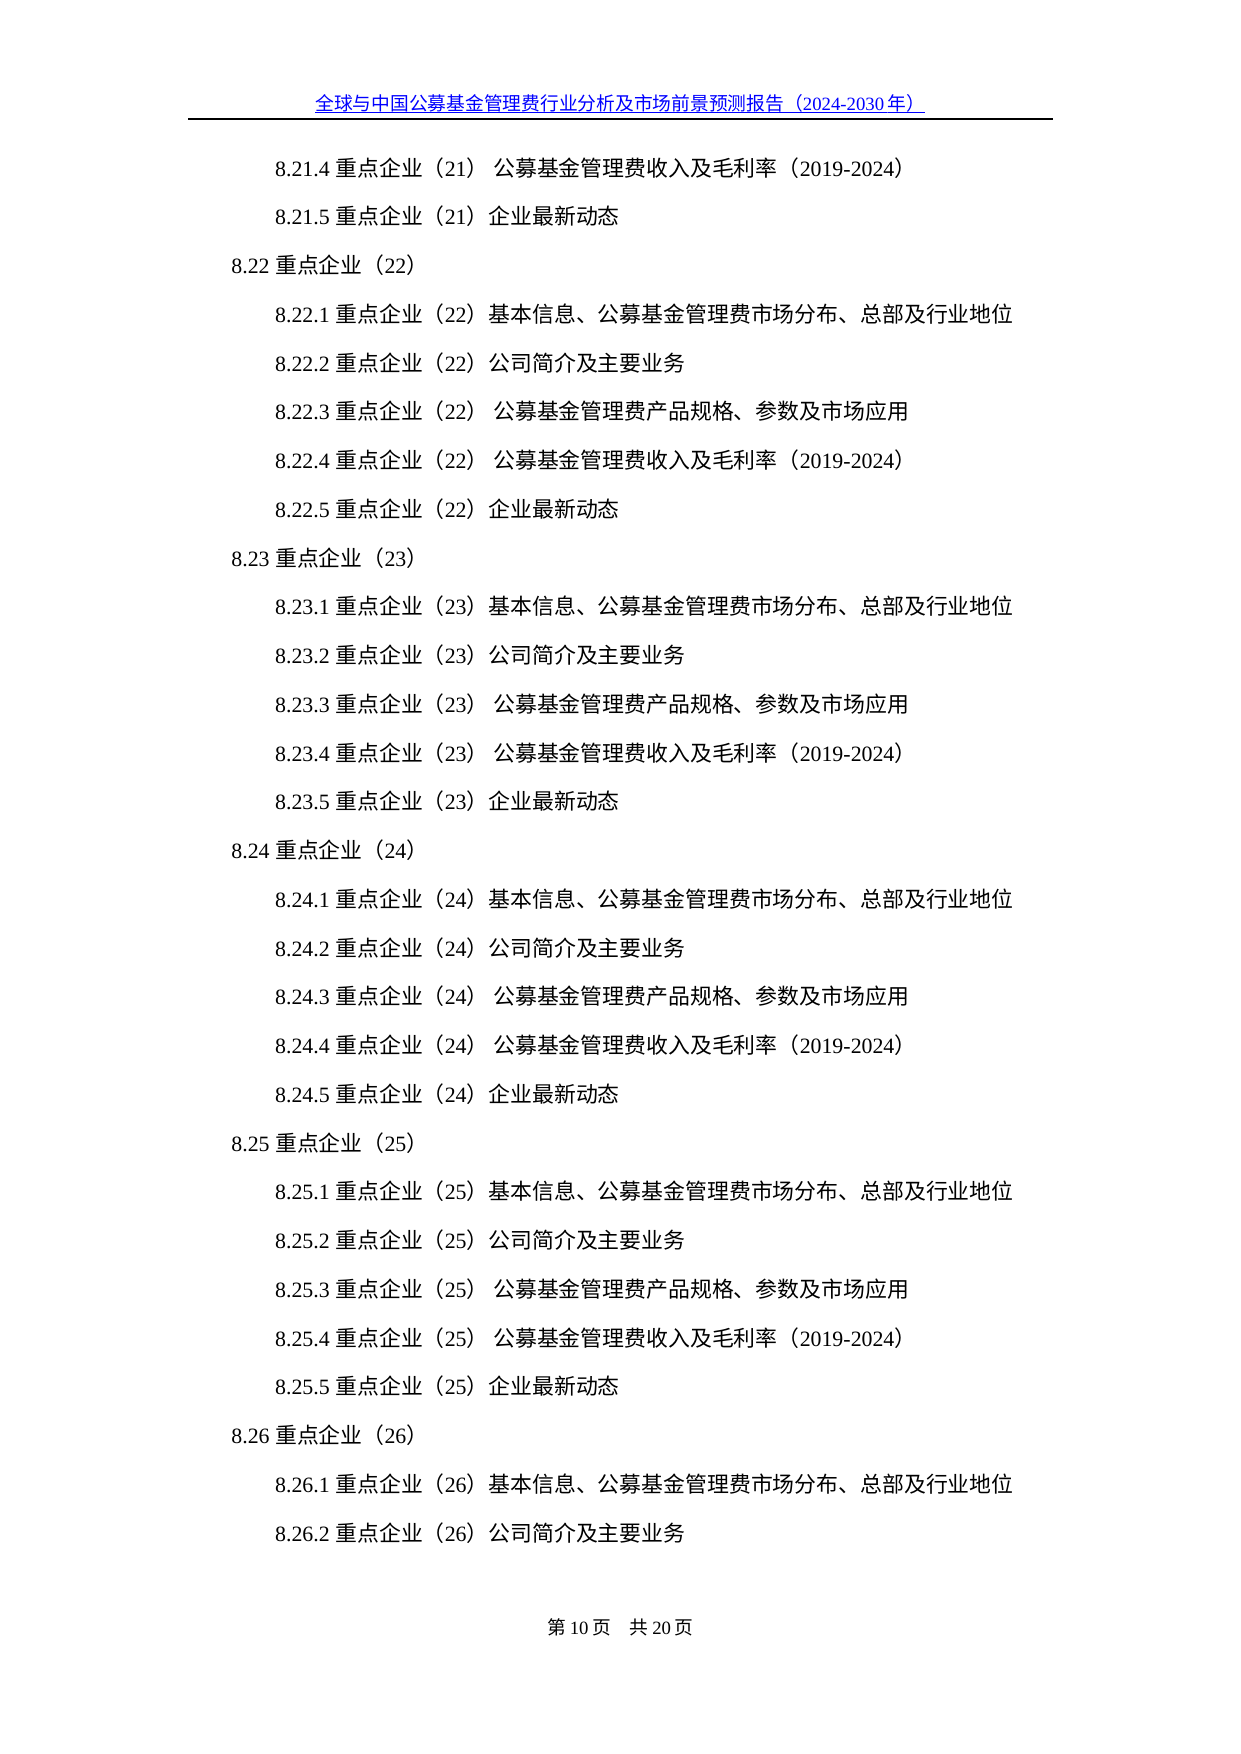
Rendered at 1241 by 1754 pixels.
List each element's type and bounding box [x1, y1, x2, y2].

text [187, 150, 1053, 1548]
